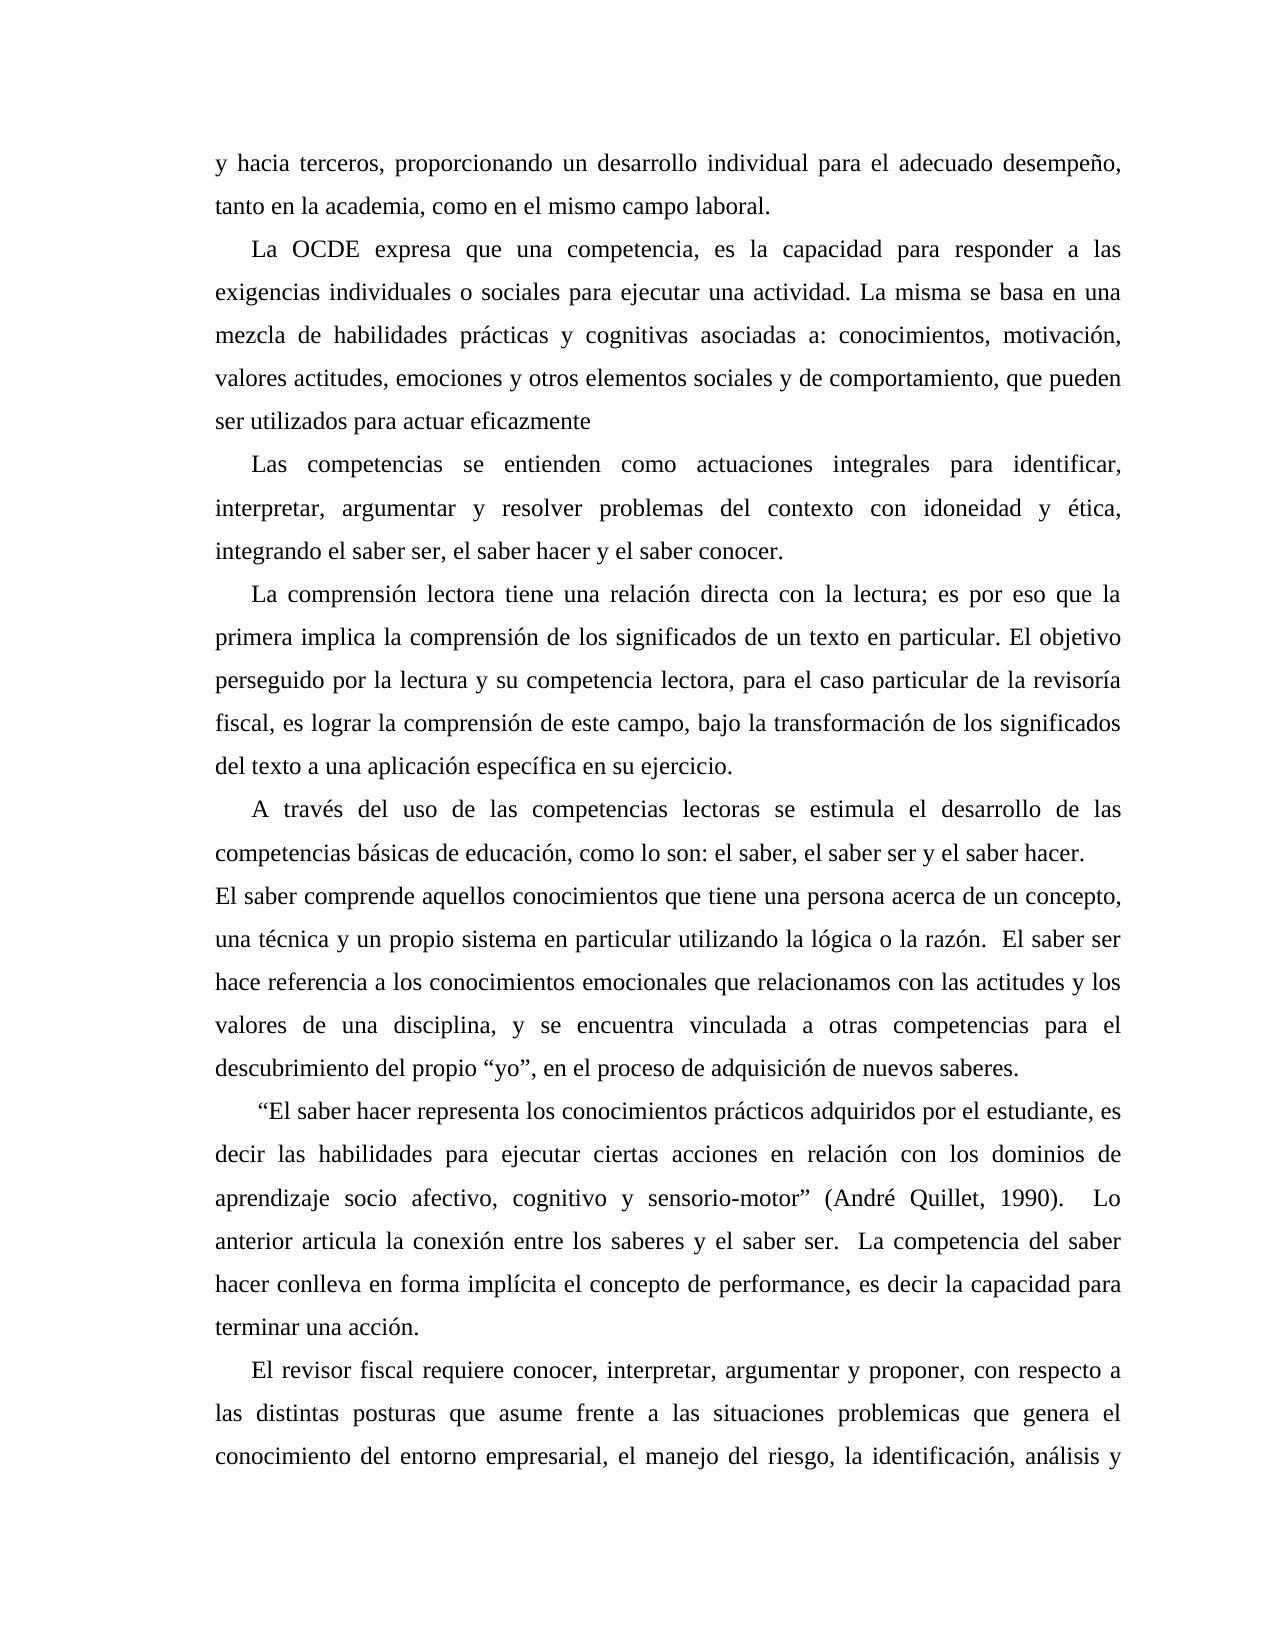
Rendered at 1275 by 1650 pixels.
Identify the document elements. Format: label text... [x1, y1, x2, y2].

text “El saber hacer representa los conocimientos prácticos adquiridos por el estudiante, es decir las habilidades para ejecutar ciertas acciones en relación con los dominios de aprendizaje socio afectivo, cognitivo y sensorio-motor” (André Quillet, 1990). Lo anterior articula la conexión entre los saberes y el saber ser. La competencia del saber hacer conlleva en forma implícita el concepto de performance, es decir la capacidad para terminar una acción. [215, 1096, 1122, 1341]
text El saber comprende aquellos conocimientos que tiene una persona acerca de un concepto, una técnica y un propio sistema en particular utilizando la lógica o la razón. El saber ser hace referencia a los conocimientos emocionales que relacionamos con las actitudes y los valores de una disciplina, y se encuentra vinculada a otras competencias para el descubrimiento del propio “yo”, en el proceso de adquisición de nuevos saberes. [215, 881, 1122, 1082]
text La comprensión lectora tiene una relación directa con la lectura; es por eso que la primera implica la comprensión de los significados de un texto en particular. El objetivo perseguido por la lectura y su competencia lectora, para el caso particular de la revisoría fiscal, es lograr la comprensión de este campo, bajo la transformación de los significados del texto a una aplicación específica en su ejercicio. [215, 579, 1122, 780]
text La OCDE expresa que una competencia, es la capacidad para responder a las exigencias individuales o sociales para ejecutar una actividad. La misma se basa en una mezcla de habilidades prácticas y cognitivas asociadas a: conocimientos, motivación, valores actitudes, emociones y otros elementos sociales y de comportamiento, que pueden ser utilizados para actuar eficazmente [215, 234, 1122, 435]
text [215, 148, 1122, 219]
text Las competencias se entienden como actuaciones integrales para identificar, interpretar, argumentar y resolver problemas del contexto con idoneidad y ética, integrando el saber ser, el saber hacer y el saber conocer. [215, 449, 1122, 564]
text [215, 1355, 1122, 1470]
text A través del uso de las competencias lectoras se estimula el desarrollo de las competencias básicas de educación, como lo son: el saber, el saber ser y el saber hacer. [215, 794, 1122, 866]
